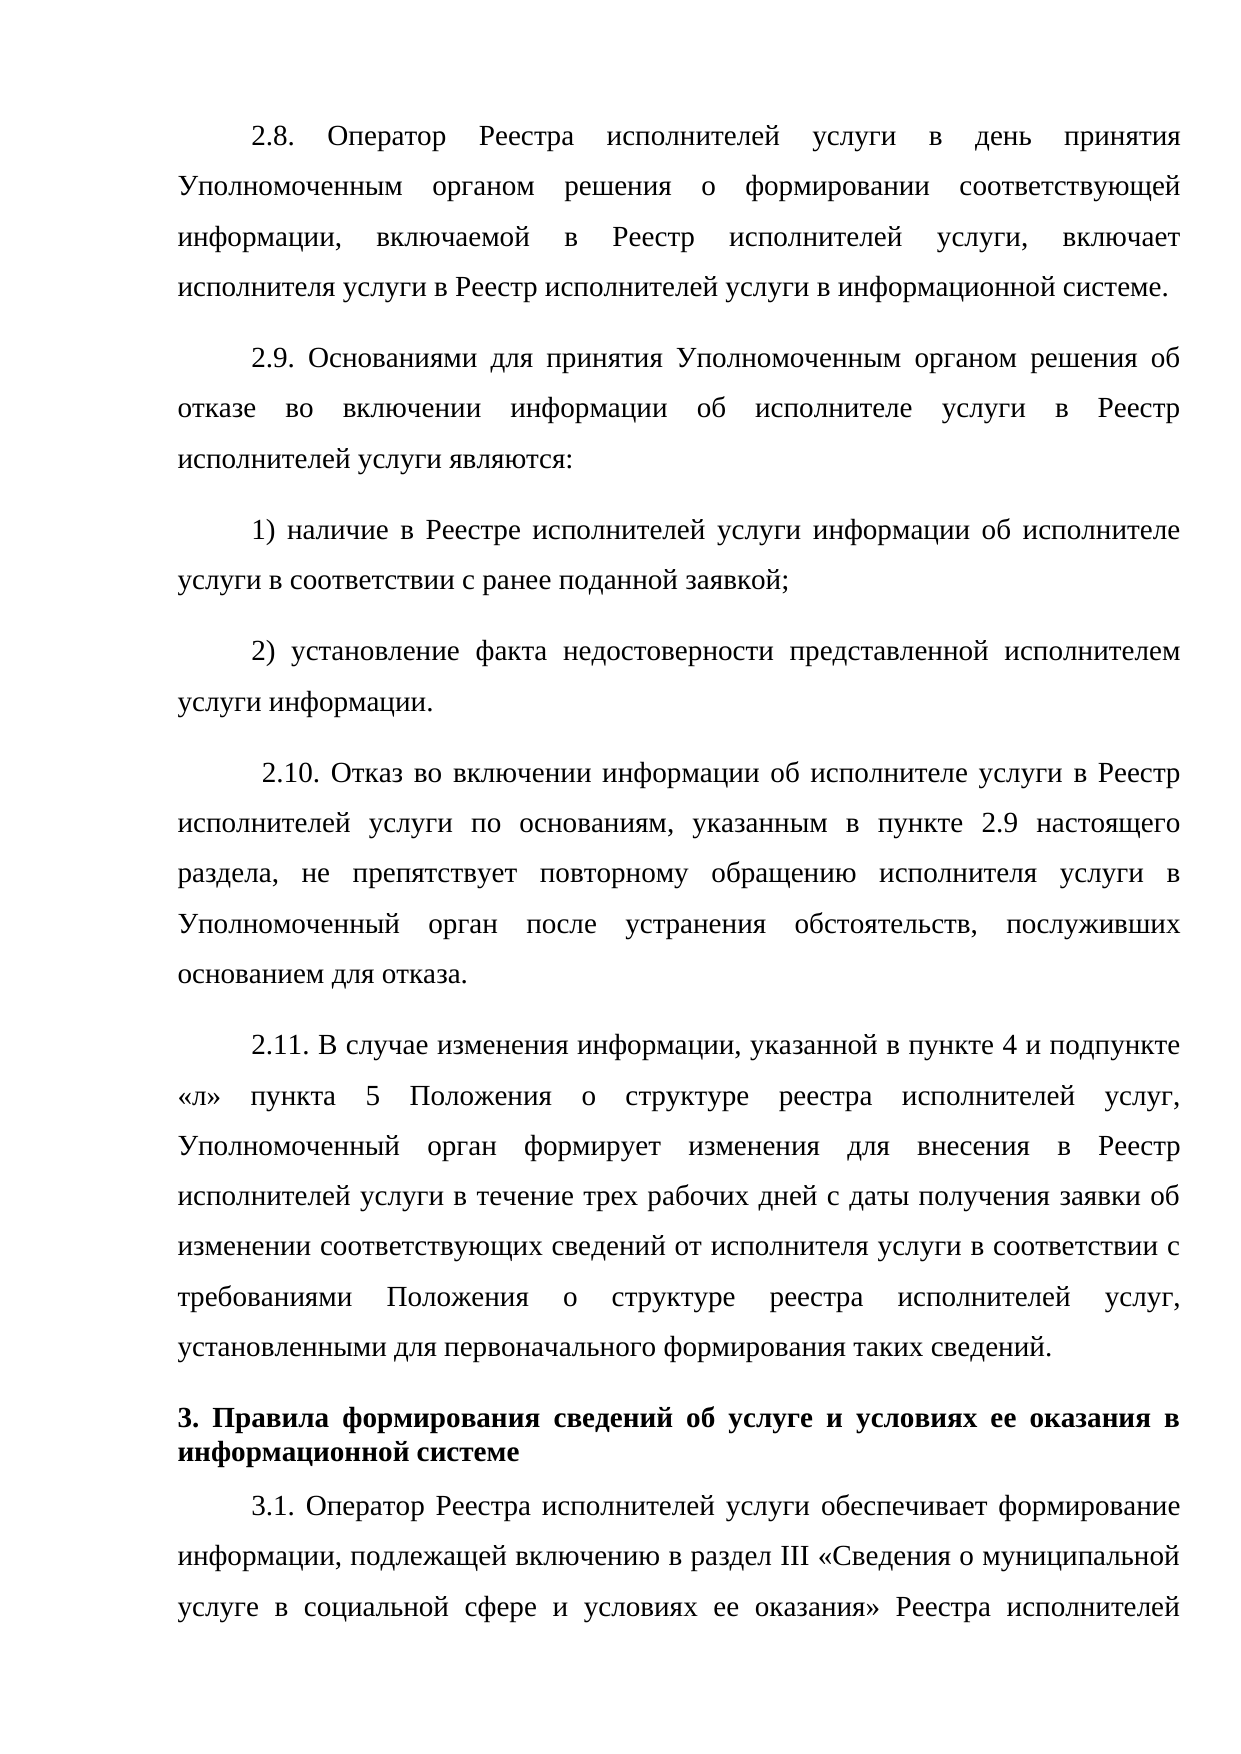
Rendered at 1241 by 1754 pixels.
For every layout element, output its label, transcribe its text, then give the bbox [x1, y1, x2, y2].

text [177, 1488, 1181, 1622]
text 1) наличие в Реестре исполнителей услуги информации об исполнителе услуги в соответствии с ранее поданной заявкой; [177, 512, 1181, 596]
text 2.8. Оператор Реестра исполнителей услуги в день принятия Уполномоченным органом решения о формировании соответствующей информации, включаемой в Реестр исполнителей услуги, включает исполнителя услуги в Реестр исполнителей услуги в информационной системе. [177, 118, 1181, 303]
text 3. Правила формирования сведений об услуге и условиях ее оказания в информационной системе [177, 1400, 1181, 1467]
text 2.10. Отказ во включении информации об исполнителе услуги в Реестр исполнителей услуги по основаниям, указанным в пункте 2.9 настоящего раздела, не препятствует повторному обращению исполнителя услуги в Уполномоченный орган после устранения обстоятельств, послуживших основанием для отказа. [177, 755, 1181, 990]
text 2) установление факта недостоверности представленной исполнителем услуги информации. [177, 633, 1181, 717]
text 2.11. В случае изменения информации, указанной в пункте 4 и подпункте «л» пункта 5 Положения о структуре реестра исполнителей услуг, Уполномоченный орган формирует изменения для внесения в Реестр исполнителей услуги в течение трех рабочих дней с даты получения заявки об изменении соответствующих сведений от исполнителя услуги в соответствии с требованиями Положения о структуре реестра исполнителей услуг, установленными для первоначального формирования таких сведений. [177, 1027, 1181, 1363]
text 2.9. Основаниями для принятия Уполномоченным органом решения об отказе во включении информации об исполнителе услуги в Реестр исполнителей услуги являются: [177, 340, 1181, 474]
